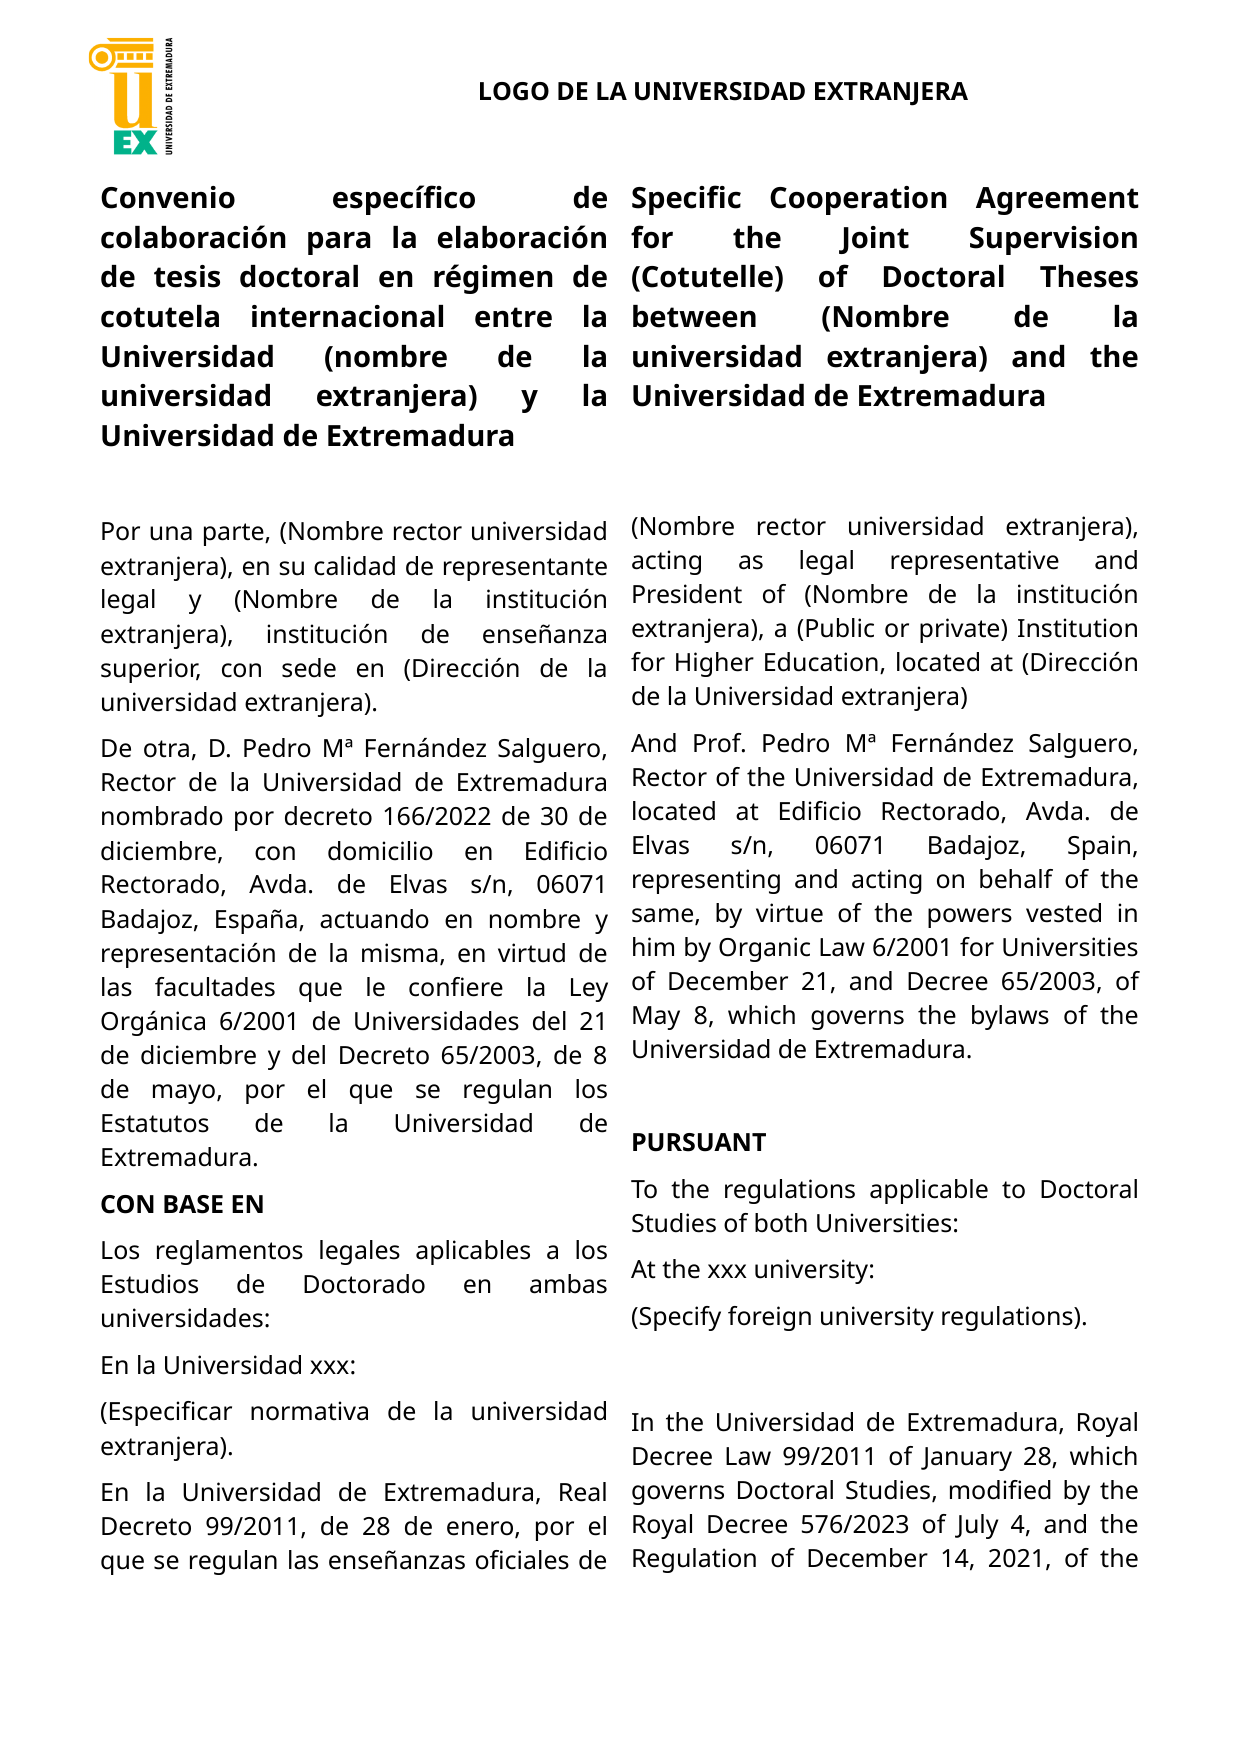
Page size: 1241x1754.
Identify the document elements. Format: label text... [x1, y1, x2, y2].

picture [88, 37, 173, 156]
